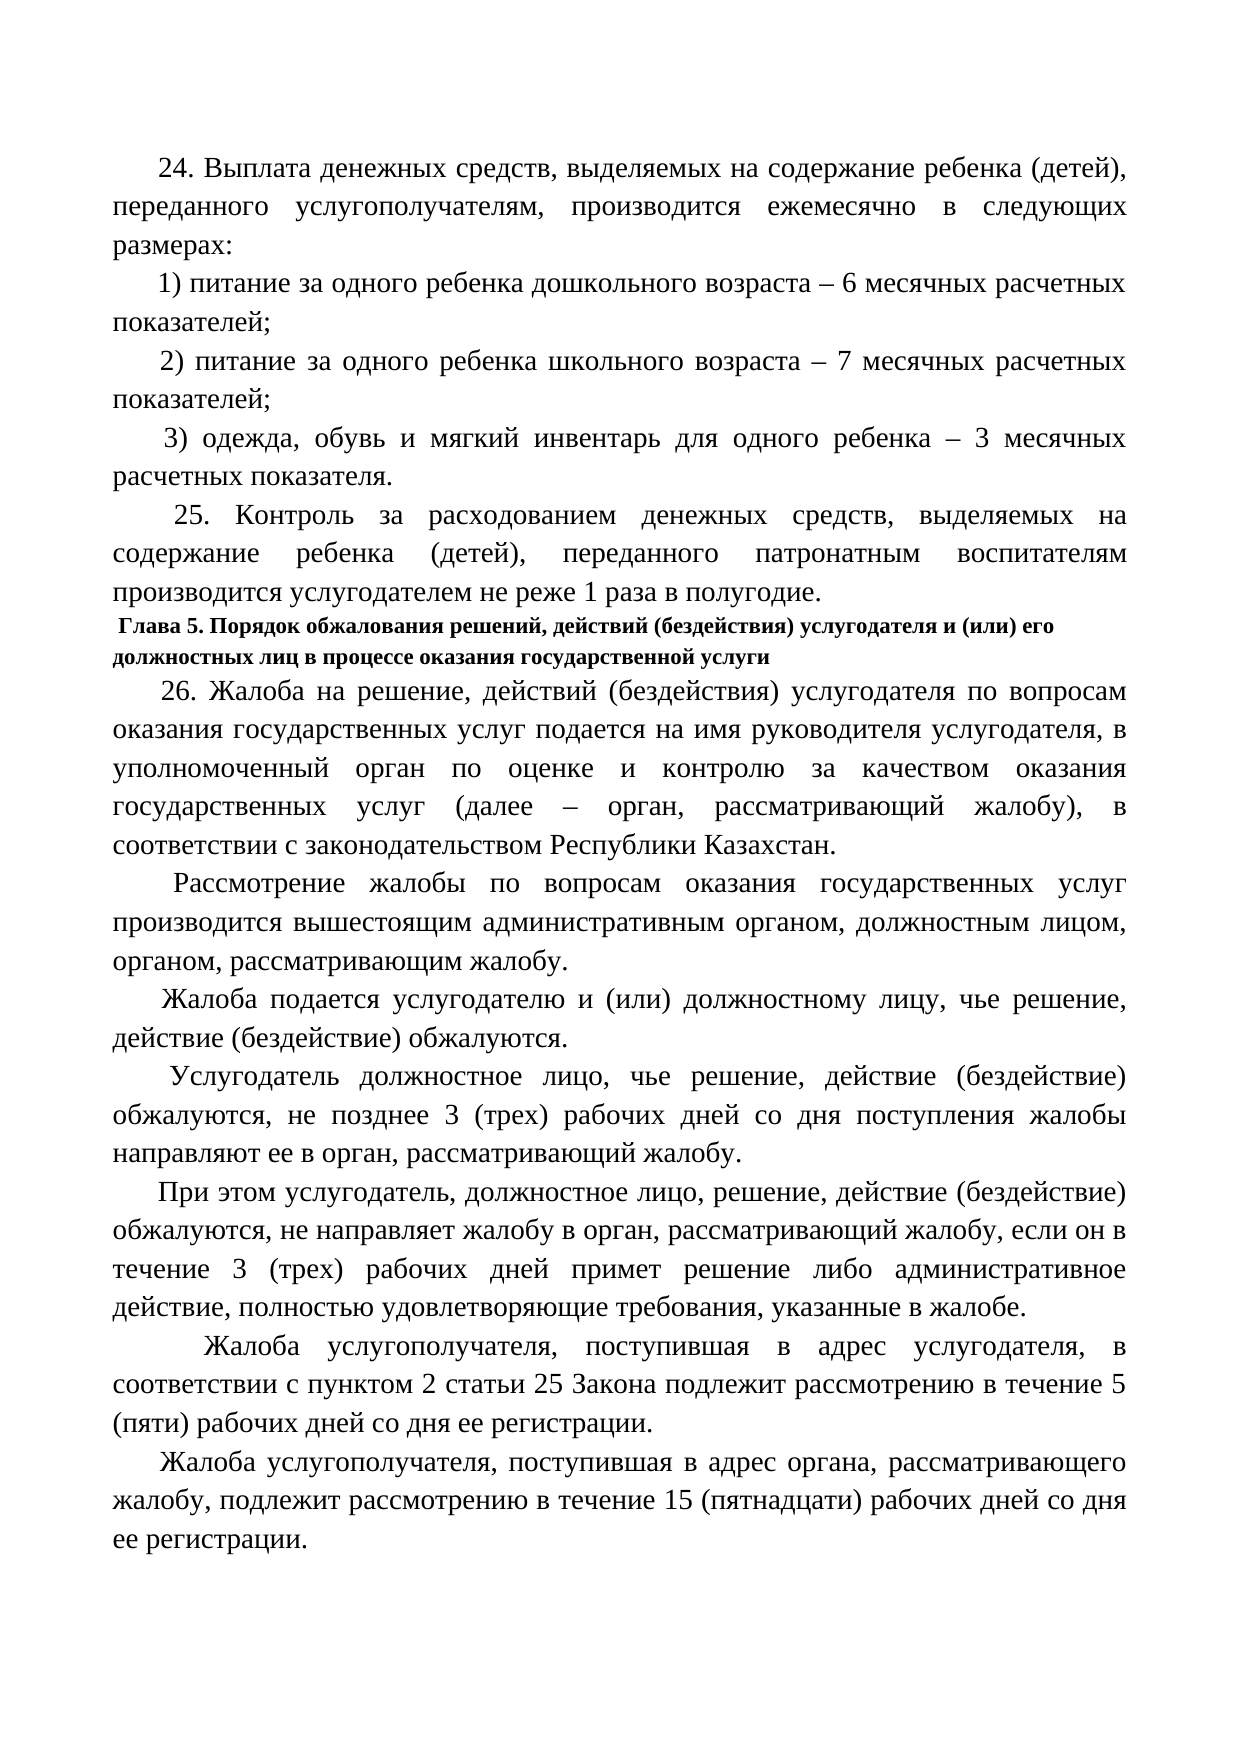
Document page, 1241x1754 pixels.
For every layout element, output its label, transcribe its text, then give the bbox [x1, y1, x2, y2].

text Услугодатель должностное лицо, чье решение, действие (бездействие) обжалуются, не позднее 3 (трех) рабочих дней со дня поступления жалобы направляют ее в орган, рассматривающий жалобу. [112, 1058, 1128, 1169]
text При этом услугодатель, должностное лицо, решение, действие (бездействие) обжалуются, не направляет жалобу в орган, рассматривающий жалобу, если он в течение 3 (трех) рабочих дней примет решение либо административное действие, полностью удовлетворяющие требования, указанные в жалобе. [112, 1174, 1128, 1323]
text Жалоба услугополучателя, поступившая в адрес органа, рассматривающего жалобу, подлежит рассмотрению в течение 15 (пятнадцати) рабочих дней со дня ее регистрации. [112, 1444, 1128, 1554]
text 2) питание за одного ребенка школьного возраста – 7 месячных расчетных показателей; [112, 343, 1128, 415]
text 25. Контроль за расходованием денежных средств, выделяемых на содержание ребенка (детей), переданного патронатным воспитателям производится услугодателем не реже 1 раза в полугодие. [112, 497, 1128, 607]
text Рассмотрение жалобы по вопросам оказания государственных услуг производится вышестоящим административным органом, должностным лицом, органом, рассматривающим жалобу. [112, 866, 1128, 976]
text 24. Выплата денежных средств, выделяемых на содержание ребенка (детей), переданного услугополучателям, производится ежемесячно в следующих размерах: [112, 150, 1128, 261]
text 1) питание за одного ребенка дошкольного возраста – 6 месячных расчетных показателей; [112, 266, 1128, 338]
text Глава 5. Порядок обжалования решений, действий (бездействия) услугодателя и (или) его должностных лиц в процессе оказания государственной услуги [112, 612, 1128, 669]
text 3) одежда, обувь и мягкий инвентарь для одного ребенка – 3 месячных расчетных показателя. [112, 420, 1128, 492]
text Жалоба услугополучателя, поступившая в адрес услугодателя, в соответствии с пунктом 2 статьи 25 Закона подлежит рассмотрению в течение 5 (пяти) рабочих дней со дня ее регистрации. [112, 1328, 1128, 1439]
text Жалоба подается услугодателю и (или) должностному лицу, чье решение, действие (бездействие) обжалуются. [112, 981, 1128, 1053]
text 26. Жалоба на решение, действий (бездействия) услугодателя по вопросам оказания государственных услуг подается на имя руководителя услугодателя, в уполномоченный орган по оценке и контролю за качеством оказания государственных услуг (далее – орган, рассматривающий жалобу), в соответствии с законодательством Республики Казахстан. [112, 673, 1128, 861]
